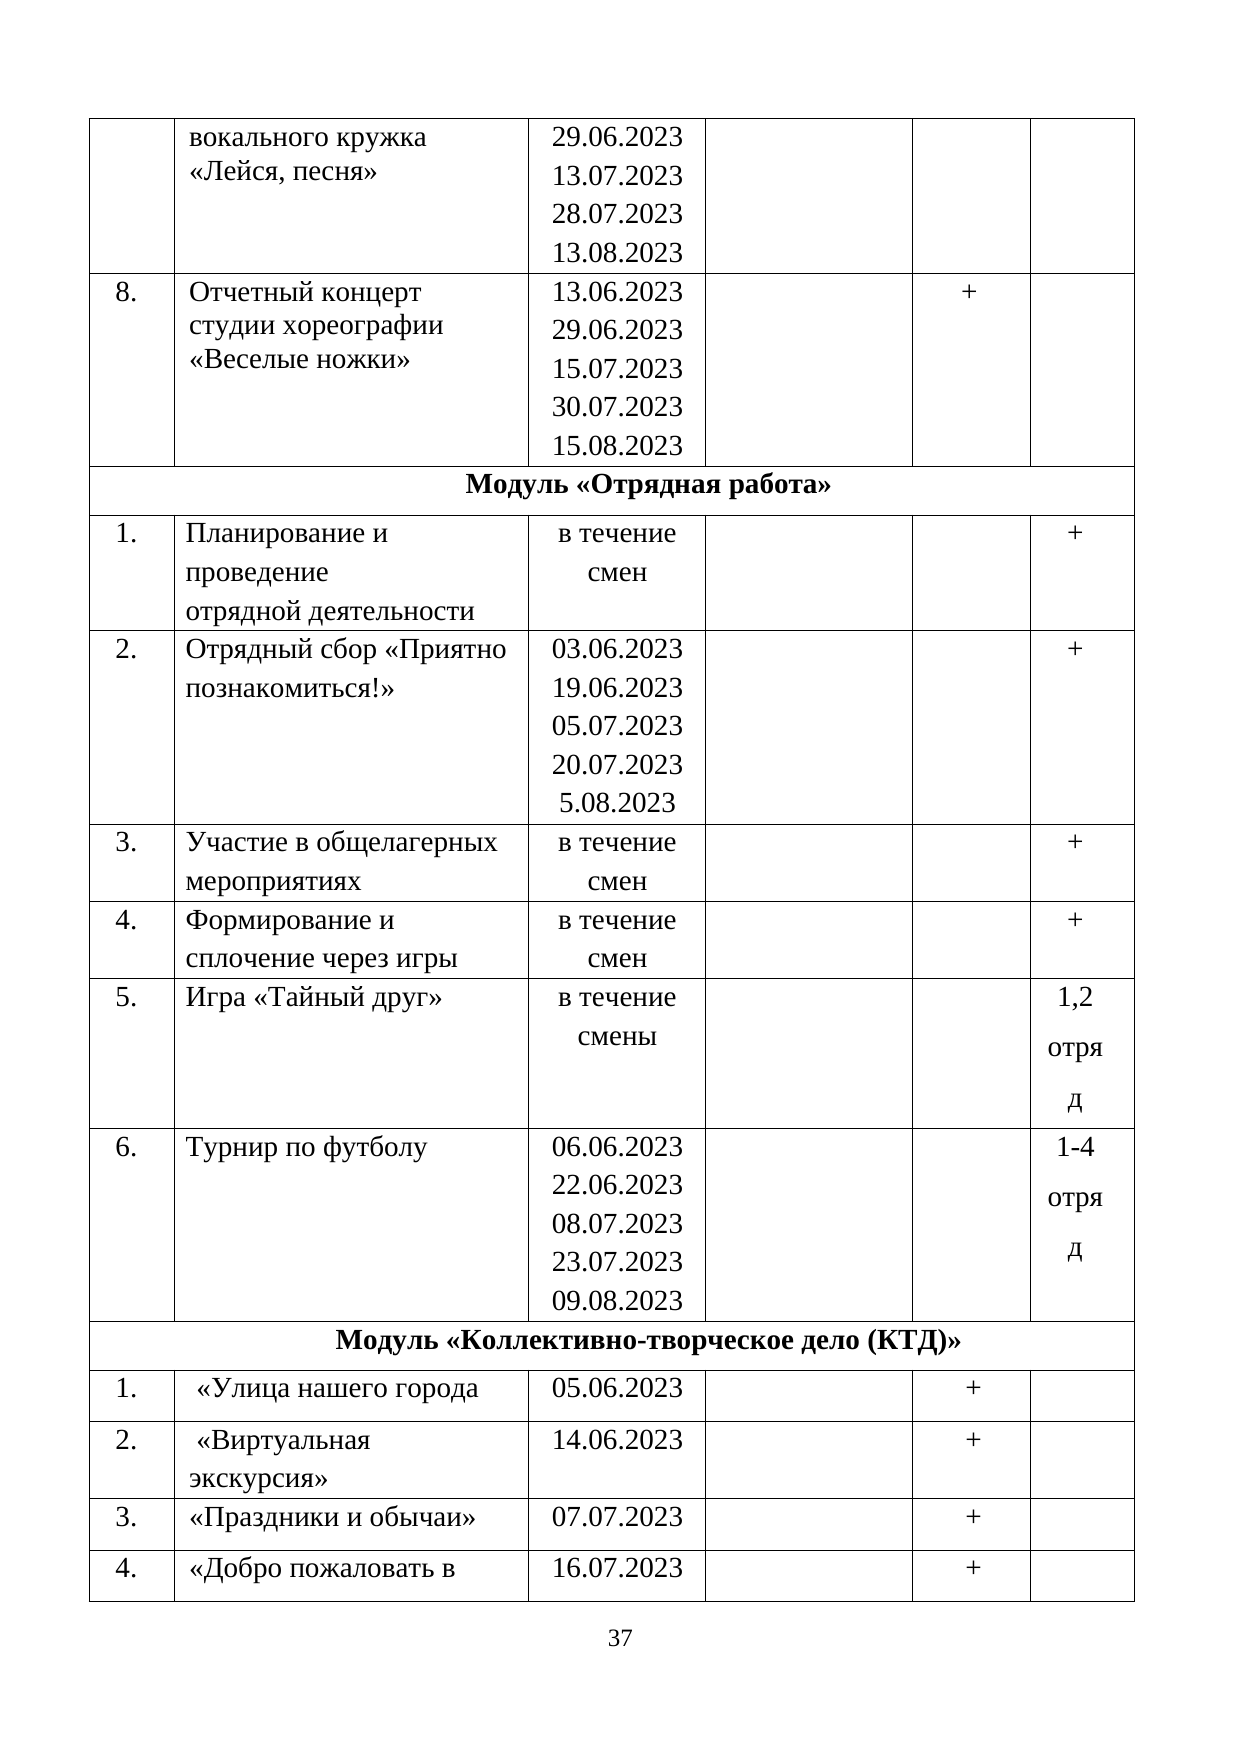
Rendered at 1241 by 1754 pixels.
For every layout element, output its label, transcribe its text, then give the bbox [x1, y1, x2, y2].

table_cell [1031, 1499, 1134, 1549]
table_cell 2. [90, 631, 174, 823]
table_cell 5. [90, 979, 174, 1128]
table_cell + [1031, 631, 1134, 823]
table_cell + [1031, 516, 1134, 630]
table_cell Отрядный сбор «Приятно познакомиться!» [175, 631, 528, 823]
table_cell [913, 1129, 1030, 1321]
table_cell «Улица нашего города [175, 1371, 528, 1421]
table_cell [913, 516, 1030, 630]
table_cell в течение смен [529, 516, 705, 630]
table_cell [706, 902, 912, 978]
table_cell [706, 1499, 912, 1549]
table_cell [913, 825, 1030, 901]
table_cell [706, 274, 912, 466]
table_cell 1. [90, 516, 174, 630]
table_cell Модуль «Коллективно-творческое дело (КТД)» [90, 1322, 1134, 1369]
table_cell [913, 631, 1030, 823]
table_cell Турнир по футболу [175, 1129, 528, 1321]
table_cell [1031, 1422, 1134, 1498]
table_cell + [913, 119, 1030, 273]
table_cell [1031, 119, 1134, 273]
table_cell [1031, 274, 1134, 466]
table_cell [706, 631, 912, 823]
table_cell + [913, 1371, 1030, 1421]
table_cell [706, 1371, 912, 1421]
table_cell в течение смены [529, 979, 705, 1128]
table_cell 4. [90, 1551, 174, 1601]
table_cell 3. [90, 1499, 174, 1549]
table_cell [706, 119, 912, 273]
table_cell [913, 979, 1030, 1128]
table_cell «Праздники и обычаи» [175, 1499, 528, 1549]
table_cell 1-4 отряд [1031, 1129, 1134, 1321]
table_cell [706, 1129, 912, 1321]
table_cell [706, 1422, 912, 1498]
table_cell + [913, 1422, 1030, 1498]
table_cell 06.06.2023 22.06.2023 08.07.2023 23.07.2023 09.08.2023 [529, 1129, 705, 1321]
table_cell [706, 1551, 912, 1601]
table_cell + [913, 1499, 1030, 1549]
table_cell Отчетный концерт студии хореографии «Веселые ножки» [175, 274, 528, 466]
table_cell + [1031, 825, 1134, 901]
table_cell 1. [90, 1371, 174, 1421]
table_cell Формирование и сплочение через игры [175, 902, 528, 978]
table_cell + [913, 274, 1030, 466]
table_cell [529, 119, 705, 273]
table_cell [175, 119, 528, 273]
table_cell 1,2 отряд [1031, 979, 1134, 1128]
table_cell + [913, 1551, 1030, 1601]
table_cell 05.06.2023 [529, 1371, 705, 1421]
table_cell 13.06.2023 29.06.2023 15.07.2023 30.07.2023 15.08.2023 [529, 274, 705, 466]
table_cell «Виртуальная экскурсия» [175, 1422, 528, 1498]
table_cell Модуль «Отрядная работа» [90, 467, 1134, 514]
table_cell Участие в общелагерных мероприятиях [175, 825, 528, 901]
table_cell [1031, 1371, 1134, 1421]
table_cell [175, 1551, 528, 1601]
table_cell [706, 516, 912, 630]
table_cell 2. [90, 1422, 174, 1498]
table_cell в течение смен [529, 902, 705, 978]
table_cell в течение смен [529, 825, 705, 901]
table_cell [913, 902, 1030, 978]
table_cell 07.07.2023 [529, 1499, 705, 1549]
table_cell 16.07.2023 [529, 1551, 705, 1601]
table_cell Планирование и проведение отрядной деятельности [175, 516, 528, 630]
table_cell 03.06.2023 19.06.2023 05.07.2023 20.07.2023 5.08.2023 [529, 631, 705, 823]
table_cell 7. [90, 119, 174, 273]
table_cell [1031, 1551, 1134, 1601]
table_cell 8. [90, 274, 174, 466]
table_cell 3. [90, 825, 174, 901]
table_cell [706, 825, 912, 901]
table_cell + [1031, 902, 1134, 978]
table_cell 6. [90, 1129, 174, 1321]
table_cell Игра «Тайный друг» [175, 979, 528, 1128]
table_cell [706, 979, 912, 1128]
table_cell 4. [90, 902, 174, 978]
table_cell 14.06.2023 [529, 1422, 705, 1498]
